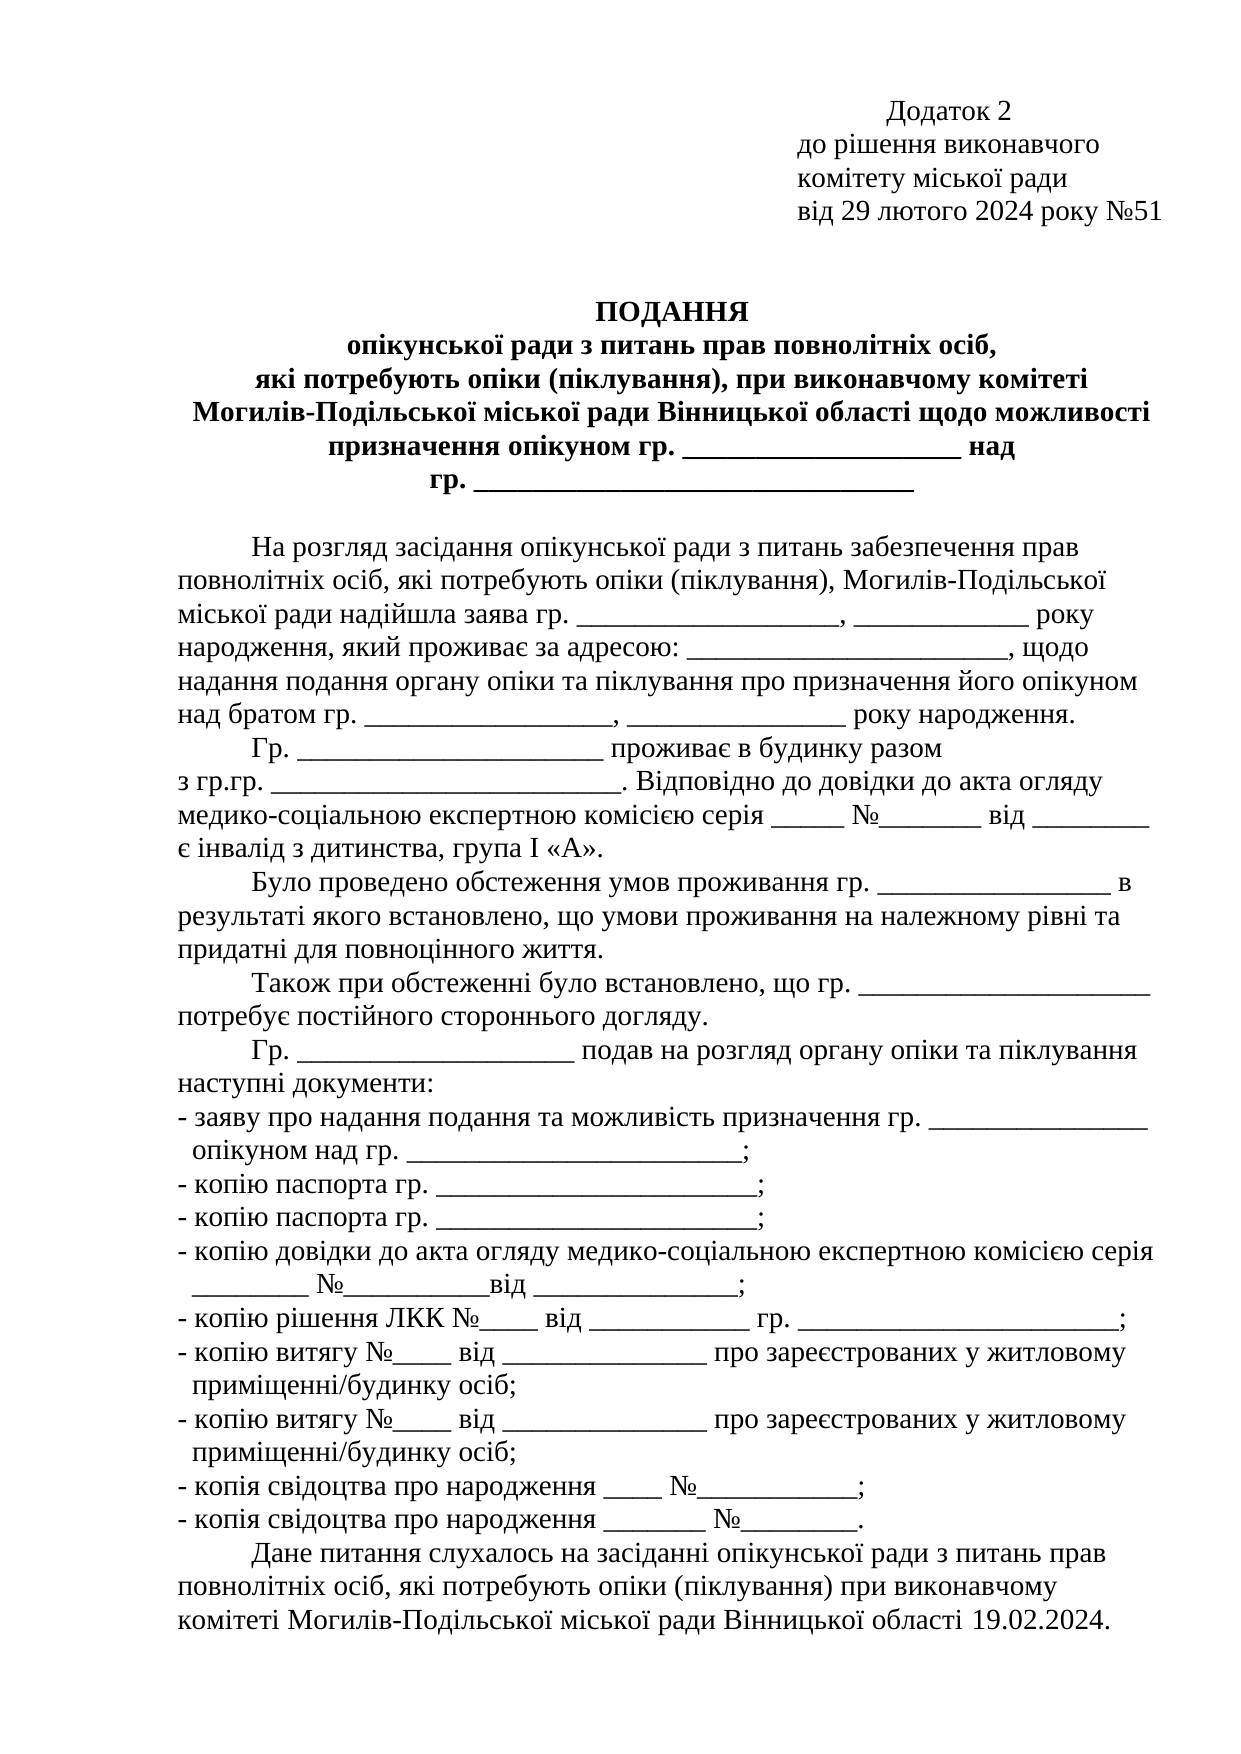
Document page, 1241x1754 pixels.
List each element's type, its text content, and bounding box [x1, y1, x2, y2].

text опікуном над гр. _______________________; [177, 1132, 1167, 1166]
text Додаток 2 [177, 93, 1167, 126]
text - копію витягу №____ від ______________ про зареєстрованих у житловому [177, 1401, 1167, 1434]
text - копія свідоцтва про народження _______ №________. [177, 1501, 1167, 1535]
text ПОДАННЯ [177, 294, 1167, 327]
text гр. ______________________________ [177, 462, 1167, 495]
text приміщенні/будинку осіб; [177, 1434, 1167, 1468]
text Гр. ___________________ подав на розгляд органу опіки та піклування наступні документи: [177, 1032, 1167, 1099]
text - копію витягу №____ від ______________ про зареєстрованих у житловому [177, 1334, 1167, 1367]
text - копію паспорта гр. ______________________; [177, 1199, 1167, 1233]
text Гр. _____________________ проживає в будинку разом [177, 730, 1167, 763]
text - копія свідоцтва про народження ____ №___________; [177, 1468, 1167, 1501]
text - копію довідки до акта огляду медико-соціальною експертною комісією серія [177, 1233, 1167, 1267]
text комітету міської ради [177, 160, 1167, 193]
text - заяву про надання подання та можливість призначення гр. _______________ [177, 1099, 1167, 1132]
text - копію рішення ЛКК №____ від ___________ гр. ______________________; [177, 1300, 1167, 1334]
text Було проведено обстеження умов проживання гр. ________________ в результаті якого встановлено, що умови проживання на належному рівні та придатні для повноцінного життя. [177, 864, 1167, 965]
text Дане питання слухалось на засіданні опікунської ради з питань прав повнолітніх осіб, які потребують опіки (піклування) при виконавчому комітеті Могилів-Подільської міської ради Вінницької області 19.02.2024. [177, 1535, 1167, 1636]
text які потребують опіки (піклування), при виконавчому комітеті [177, 361, 1167, 394]
text ________ №__________від ______________; [177, 1267, 1167, 1300]
text приміщенні/будинку осіб; [177, 1367, 1167, 1401]
text опікунської ради з питань прав повнолітніх осіб, [177, 327, 1167, 361]
text На розгляд засідання опікунської ради з питань забезпечення прав повнолітніх осіб, які потребують опіки (піклування), Могилів-Подільської міської ради надійшла заява гр. __________________, ____________ року народження, який проживає за адресою: ______________________, щодо надання подання органу опіки та піклування про призначення його опікуном над братом гр. _________________, _______________ року народження. [177, 529, 1167, 730]
text Також при обстеженні було встановлено, що гр. ____________________ потребує постійного стороннього догляду. [177, 965, 1167, 1032]
text Могилів-Подільської міської ради Вінницької області щодо можливості призначення опікуном гр. ___________________ над [177, 394, 1167, 462]
text до рішення виконавчого [177, 126, 1167, 160]
text від 29 лютого 2024 року №51 [177, 193, 1167, 227]
text - копію паспорта гр. ______________________; [177, 1166, 1167, 1199]
text з гр.гр. ________________________. Відповідно до довідки до акта огляду медико-соціальною експертною комісією серія _____ №_______ від ________ є інвалід з дитинства, група І «А». [177, 763, 1167, 864]
